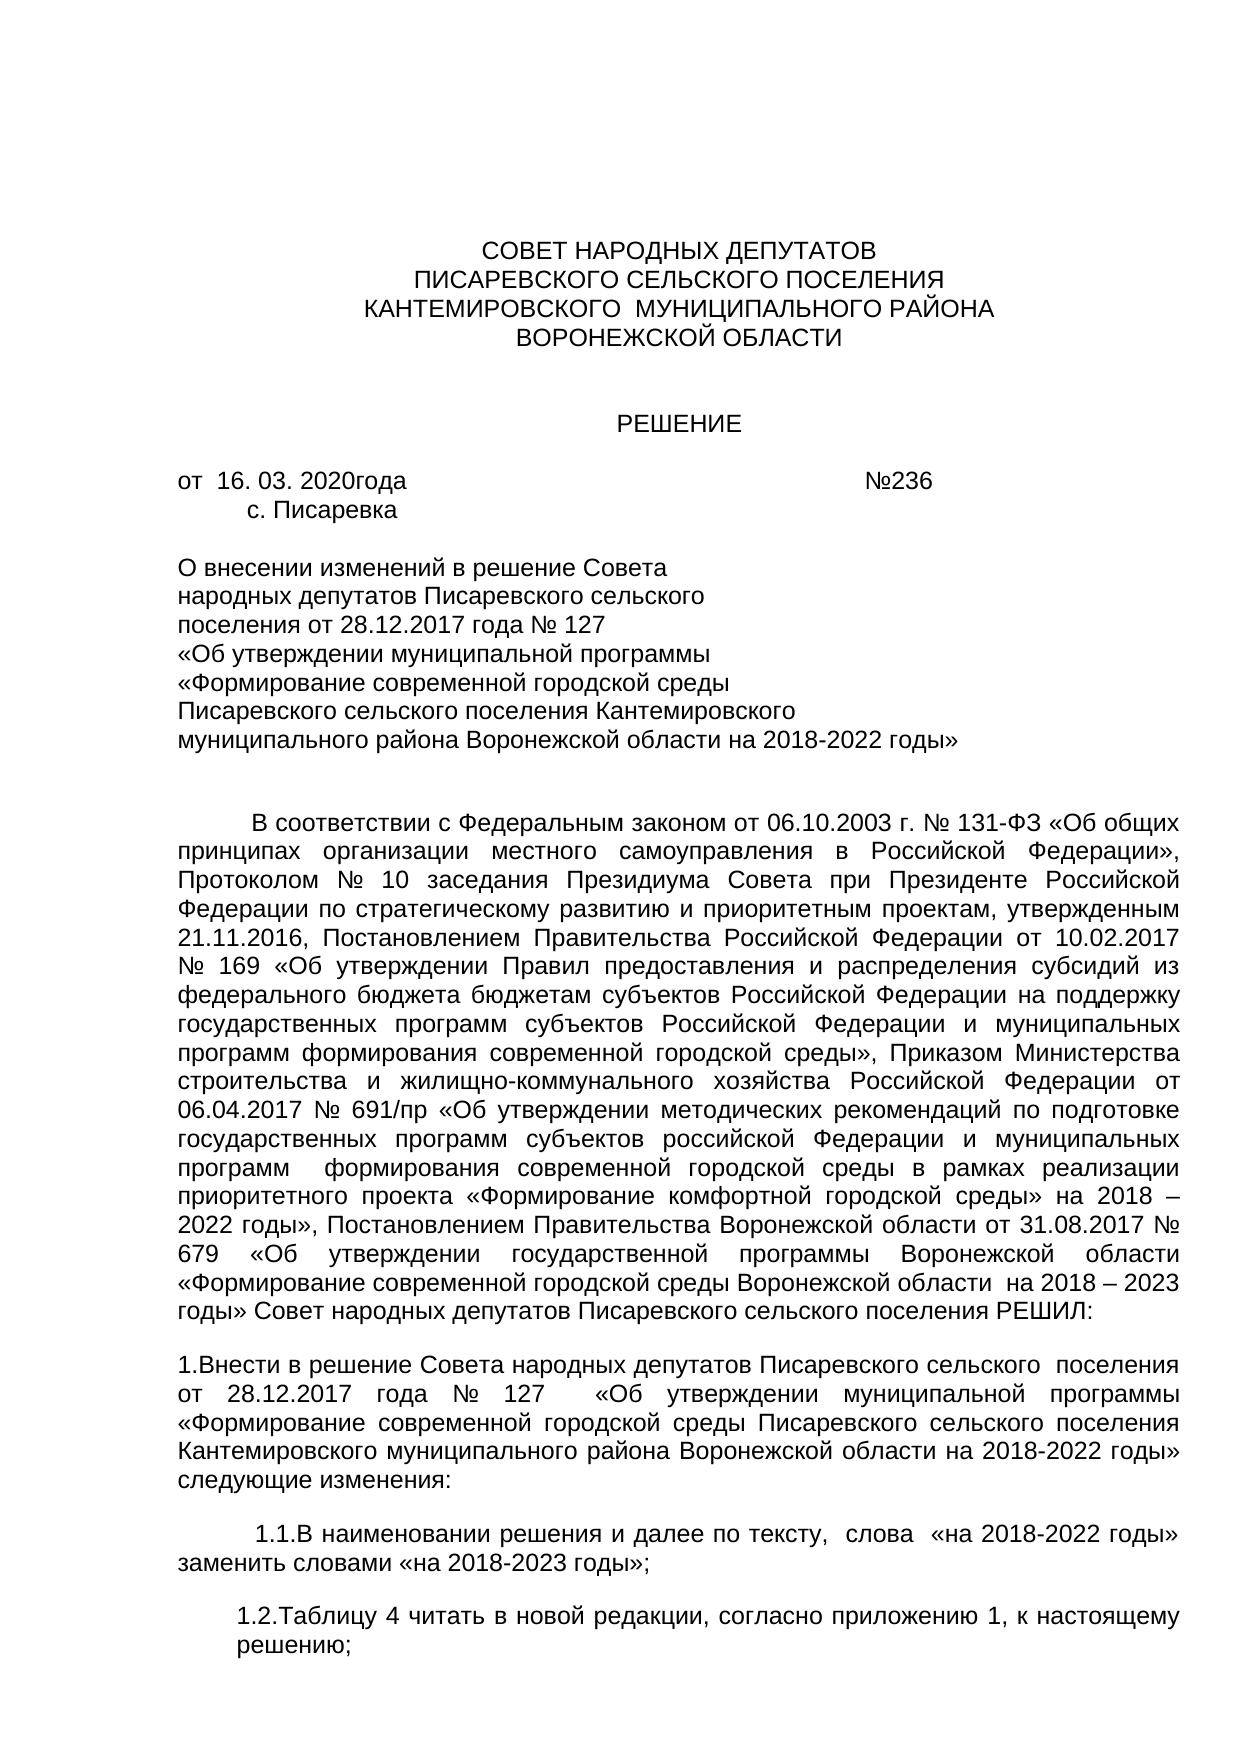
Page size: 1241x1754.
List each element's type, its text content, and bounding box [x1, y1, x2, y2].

text 1.Внести в решение Совета народных депутатов Писаревского сельского поселения от 28.12.2017 года № 127 «Об утверждении муниципальной программы «Формирование современной городской среды Писаревского сельского поселения Кантемировского муниципального района Воронежской области на 2018-2022 годы» следующие изменения: [177, 1350, 1181, 1494]
text 1.2.Таблицу 4 читать в новой редакции, согласно приложению 1, к настоящему решению; [236, 1601, 1181, 1659]
title поселения от 28.12.2017 года № 127 [177, 610, 1181, 639]
title Писаревского сельского поселения Кантемировского [177, 696, 1181, 725]
text КАНТЕМИРОВСКОГО МУНИЦИПАЛЬНОГО РАЙОНА [177, 294, 1181, 322]
text ПИСАРЕВСКОГО СЕЛЬСКОГО ПОСЕЛЕНИЯ [177, 265, 1181, 294]
title с. Писаревка [177, 495, 1181, 524]
text О внесении изменений в решение Совета [177, 552, 1181, 581]
title «Об утверждении муниципальной программы [177, 639, 1181, 667]
title от 16. 03. 2020года №236 [177, 466, 1181, 495]
text В соответствии с Федеральным законом от 06.10.2003 г. № 131-ФЗ «Об общих принципах организации местного самоуправления в Российской Федерации», Протоколом № 10 заседания Президиума Совета при Президенте Российской Федерации по стратегическому развитию и приоритетным проектам, утвержденным 21.11.2016, Постановлением Правительства Российской Федерации от 10.02.2017 № 169 «Об утверждении Правил предоставления и распределения субсидий из федерального бюджета бюджетам субъектов Российской Федерации на поддержку государственных программ субъектов Российской Федерации и муниципальных программ формирования современной городской среды», Приказом Министерства строительства и жилищно-коммунального хозяйства Российской Федерации от 06.04.2017 № 691/пр «Об утверждении методических рекомендаций по подготовке государственных программ субъектов российской Федерации и муниципальных программ формирования современной городской среды в рамках реализации приоритетного проекта «Формирование комфортной городской среды» на 2018 – 2022 годы», Постановлением Правительства Воронежской области от 31.08.2017 № 679 «Об утверждении государственной программы Воронежской области «Формирование современной городской среды Воронежской области на 2018 – 2023 годы» Совет народных депутатов Писаревского сельского поселения РЕШИЛ: [177, 807, 1181, 1325]
title муниципального района Воронежской области на 2018-2022 годы» [177, 725, 1181, 754]
title СОВЕТ НАРОДНЫХ ДЕПУТАТОВ [177, 236, 1181, 265]
text ВОРОНЕЖСКОЙ ОБЛАСТИ [177, 322, 1181, 351]
text народных депутатов Писаревского сельского [177, 581, 1181, 610]
title «Формирование современной городской среды [177, 667, 1181, 696]
title РЕШЕНИЕ [177, 409, 1181, 437]
text 1.1.В наименовании решения и далее по тексту, слова «на 2018-2022 годы» заменить словами «на 2018-2023 годы»; [177, 1519, 1181, 1576]
